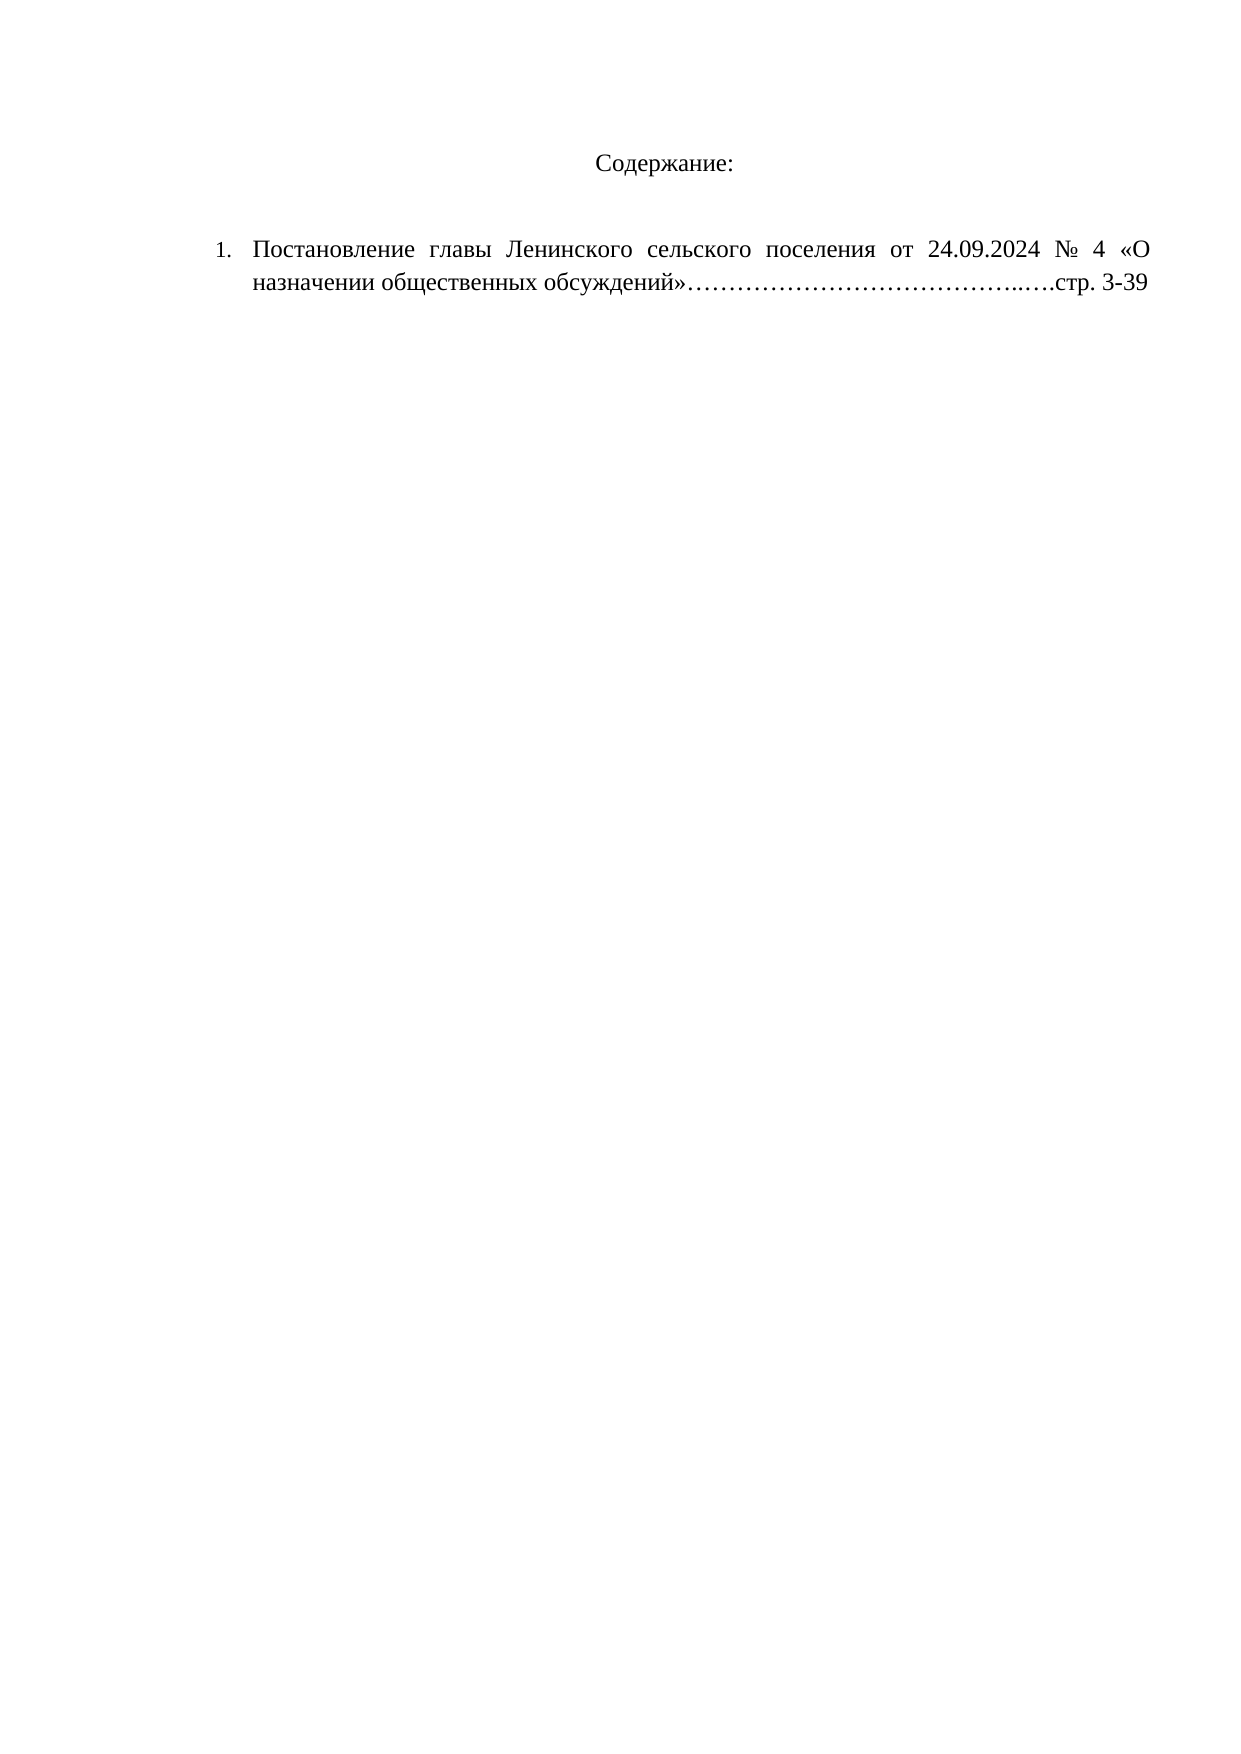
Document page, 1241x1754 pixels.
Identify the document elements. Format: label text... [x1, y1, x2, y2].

list Постановление главы Ленинского сельского поселения от 24.09.2024 № 4 «О назначении общественных обсуждений»…………………………………..….стр. 3-39 [215, 234, 1152, 296]
text Содержание: [177, 148, 1152, 176]
